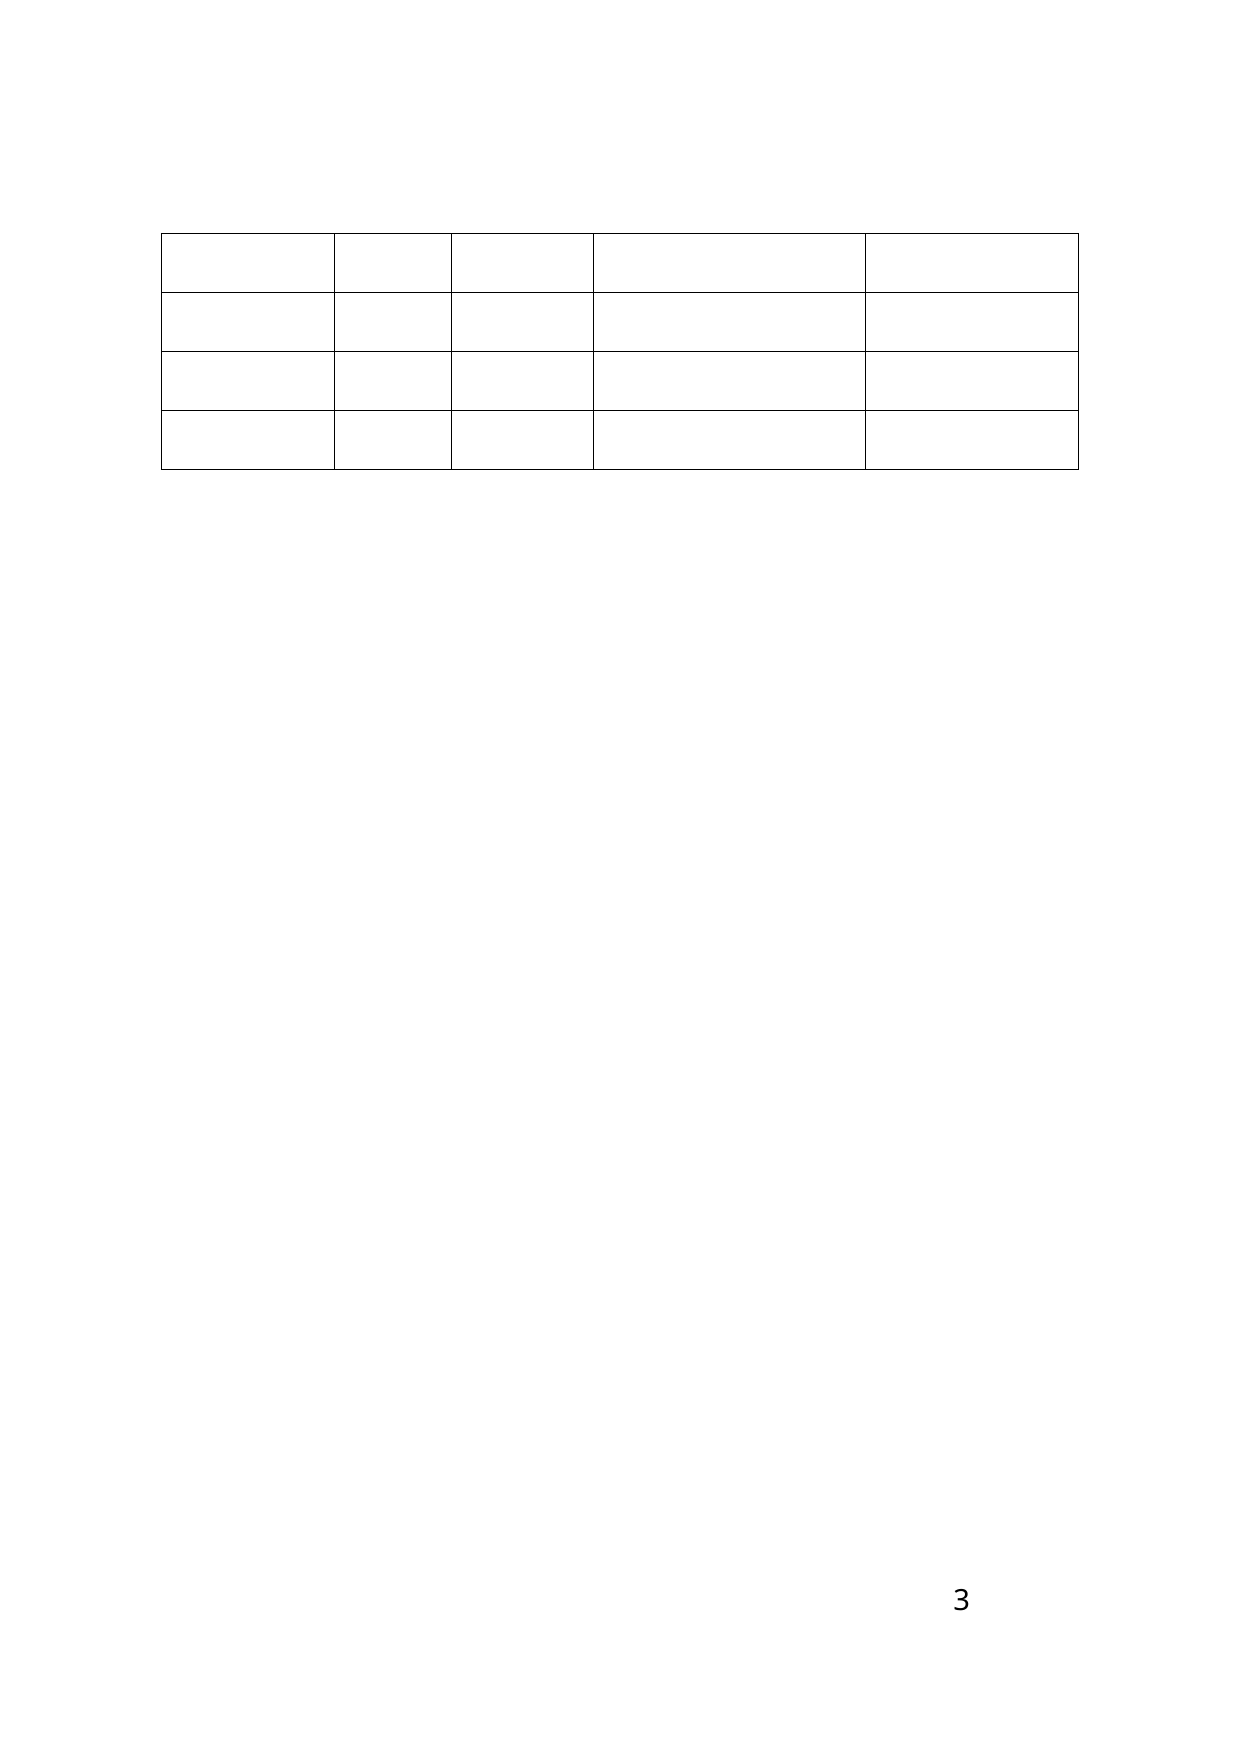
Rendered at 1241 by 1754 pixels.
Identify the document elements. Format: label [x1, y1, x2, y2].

table_cell [594, 411, 865, 469]
table_cell [866, 293, 1078, 351]
table_cell [335, 352, 451, 410]
table_cell [452, 293, 593, 351]
table_cell [452, 234, 593, 292]
table_cell [452, 352, 593, 410]
table_cell [866, 352, 1078, 410]
table_cell [594, 293, 865, 351]
table_cell [866, 411, 1078, 469]
table_cell [866, 234, 1078, 292]
table_cell [162, 234, 334, 292]
table_cell [335, 411, 451, 469]
table_cell [162, 411, 334, 469]
table_cell [335, 234, 451, 292]
table_cell [594, 234, 865, 292]
table_cell [594, 352, 865, 410]
table_cell [162, 293, 334, 351]
table_cell [452, 411, 593, 469]
table_cell [335, 293, 451, 351]
table_cell [162, 352, 334, 410]
